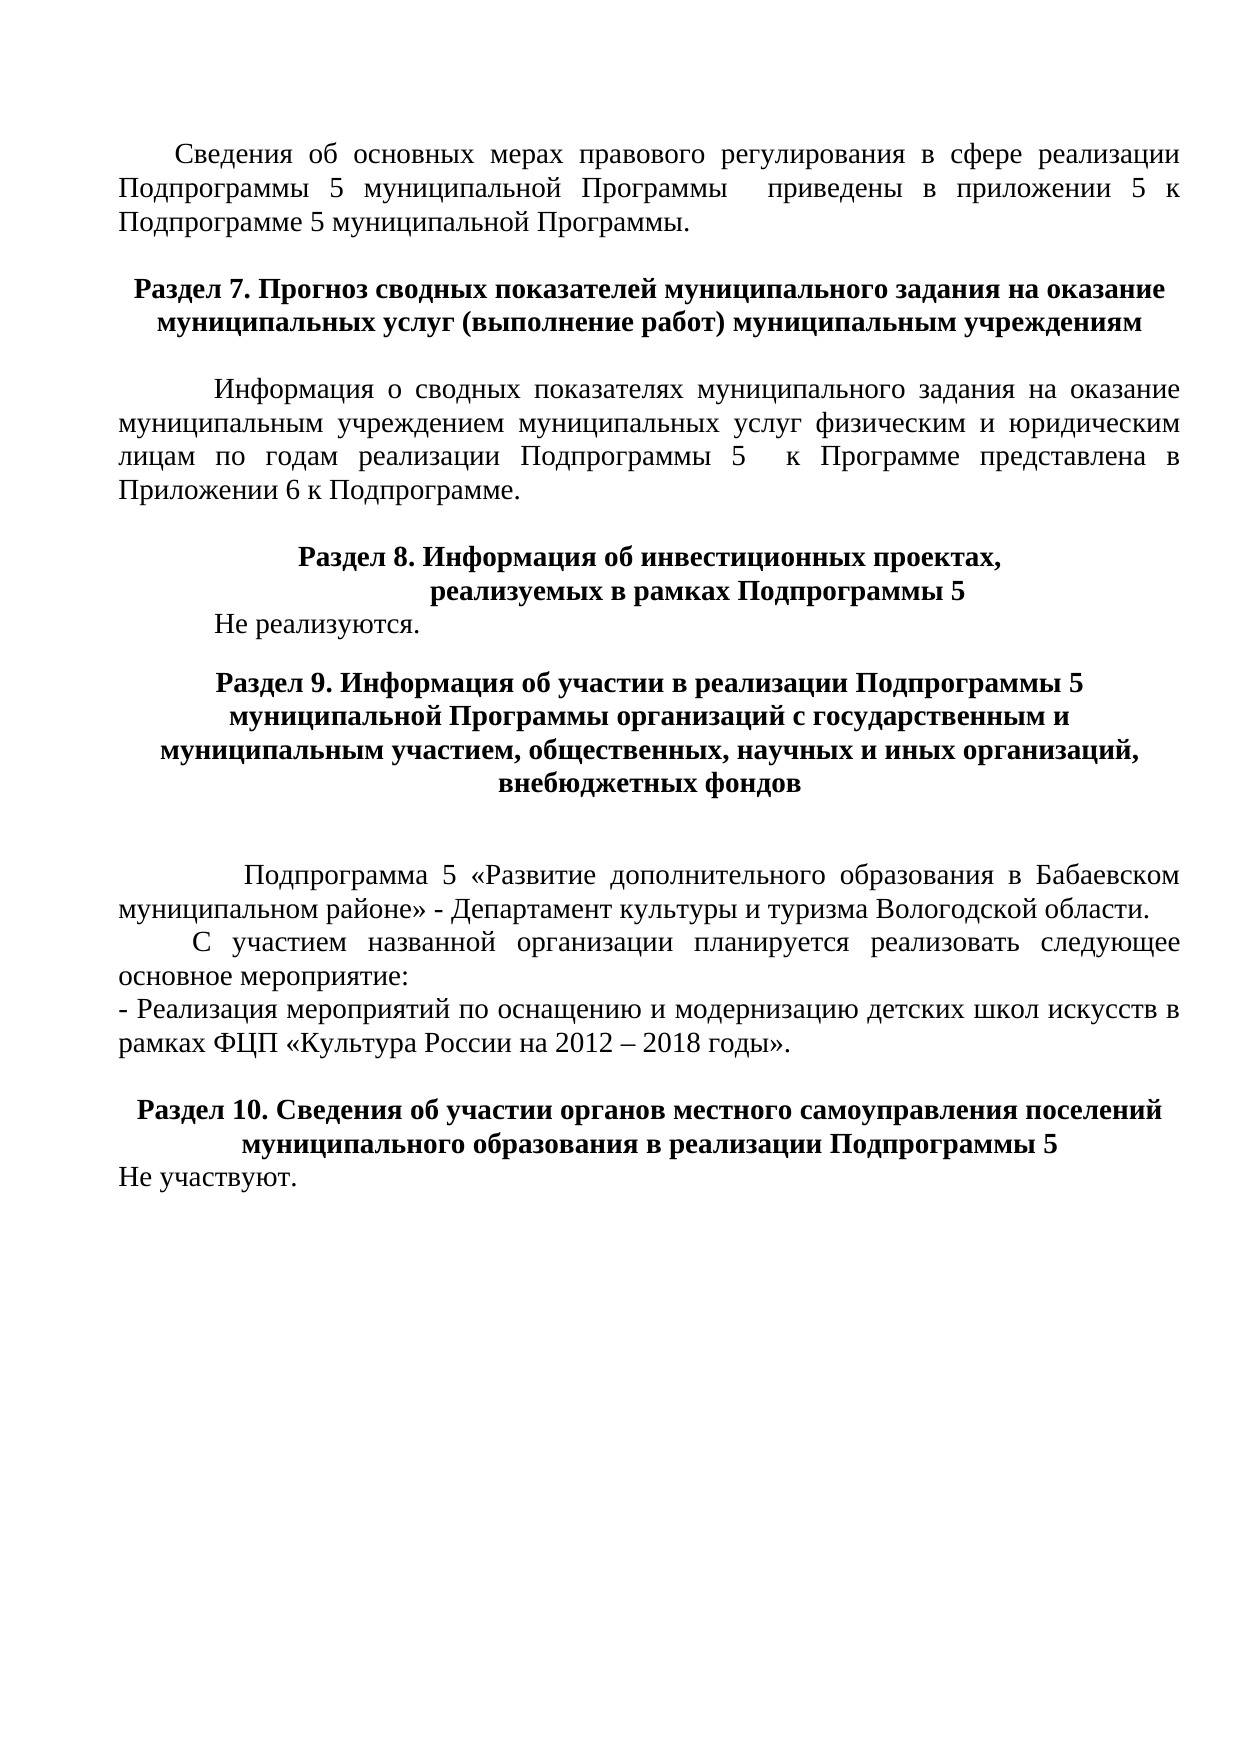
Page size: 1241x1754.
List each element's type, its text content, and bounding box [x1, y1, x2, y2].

text реализуемых в рамках Подпрограммы 5 [118, 573, 1181, 606]
text С участием названной организации планируется реализовать следующее основное мероприятие: [118, 924, 1181, 992]
text Не участвуют. [118, 1159, 1181, 1193]
text - Реализация мероприятий по оснащению и модернизацию детских школ искусств в рамках ФЦП «Культура России на 2012 – 2018 годы». [118, 992, 1181, 1059]
text Раздел 10. Сведения об участии органов местного самоуправления поселений муниципального образования в реализации Подпрограммы 5 [118, 1092, 1181, 1159]
text Раздел 9. Информация об участии в реализации Подпрограммы 5 муниципальной Программы организаций с государственным и муниципальным участием, общественных, научных и иных организаций, внебюджетных фондов [118, 665, 1181, 799]
text Сведения об основных мерах правового регулирования в сфере реализации Подпрограммы 5 муниципальной Программы приведены в приложении 5 к Подпрограмме 5 муниципальной Программы. [118, 137, 1181, 237]
text Раздел 8. Информация об инвестиционных проектах, [118, 539, 1181, 573]
text Не реализуются. [118, 606, 1181, 640]
text Подпрограмма 5 «Развитие дополнительного образования в Бабаевском муниципальном районе» - Департамент культуры и туризма Вологодской области. [118, 857, 1181, 924]
text Информация о сводных показателях муниципального задания на оказание муниципальным учреждением муниципальных услуг физическим и юридическим лицам по годам реализации Подпрограммы 5 к Программе представлена в Приложении 6 к Подпрограмме. [118, 371, 1181, 506]
text Раздел 7. Прогноз сводных показателей муниципального задания на оказание муниципальных услуг (выполнение работ) муниципальным учреждениям [118, 271, 1181, 338]
